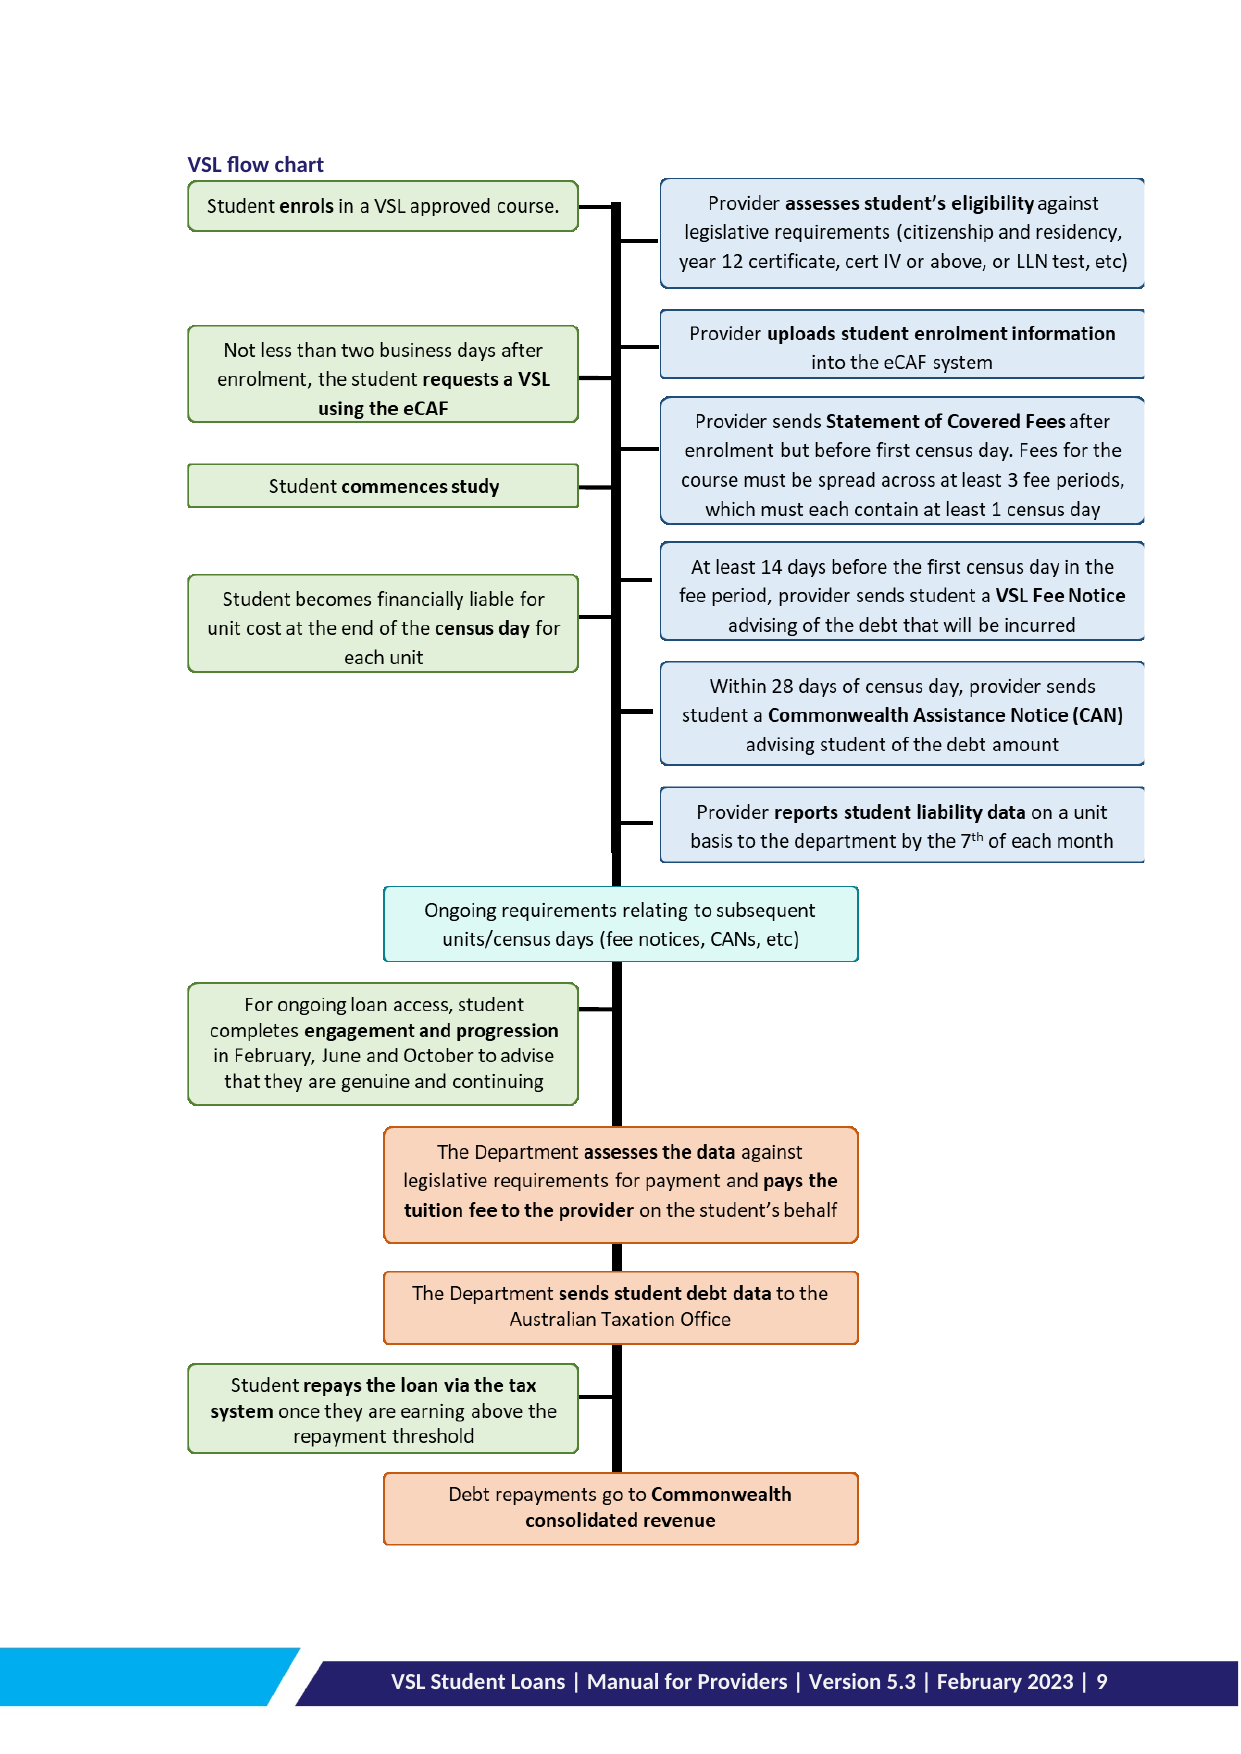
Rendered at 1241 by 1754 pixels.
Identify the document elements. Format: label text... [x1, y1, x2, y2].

picture [0, 1647, 1239, 1753]
list VSL flow chart [187, 150, 1107, 178]
